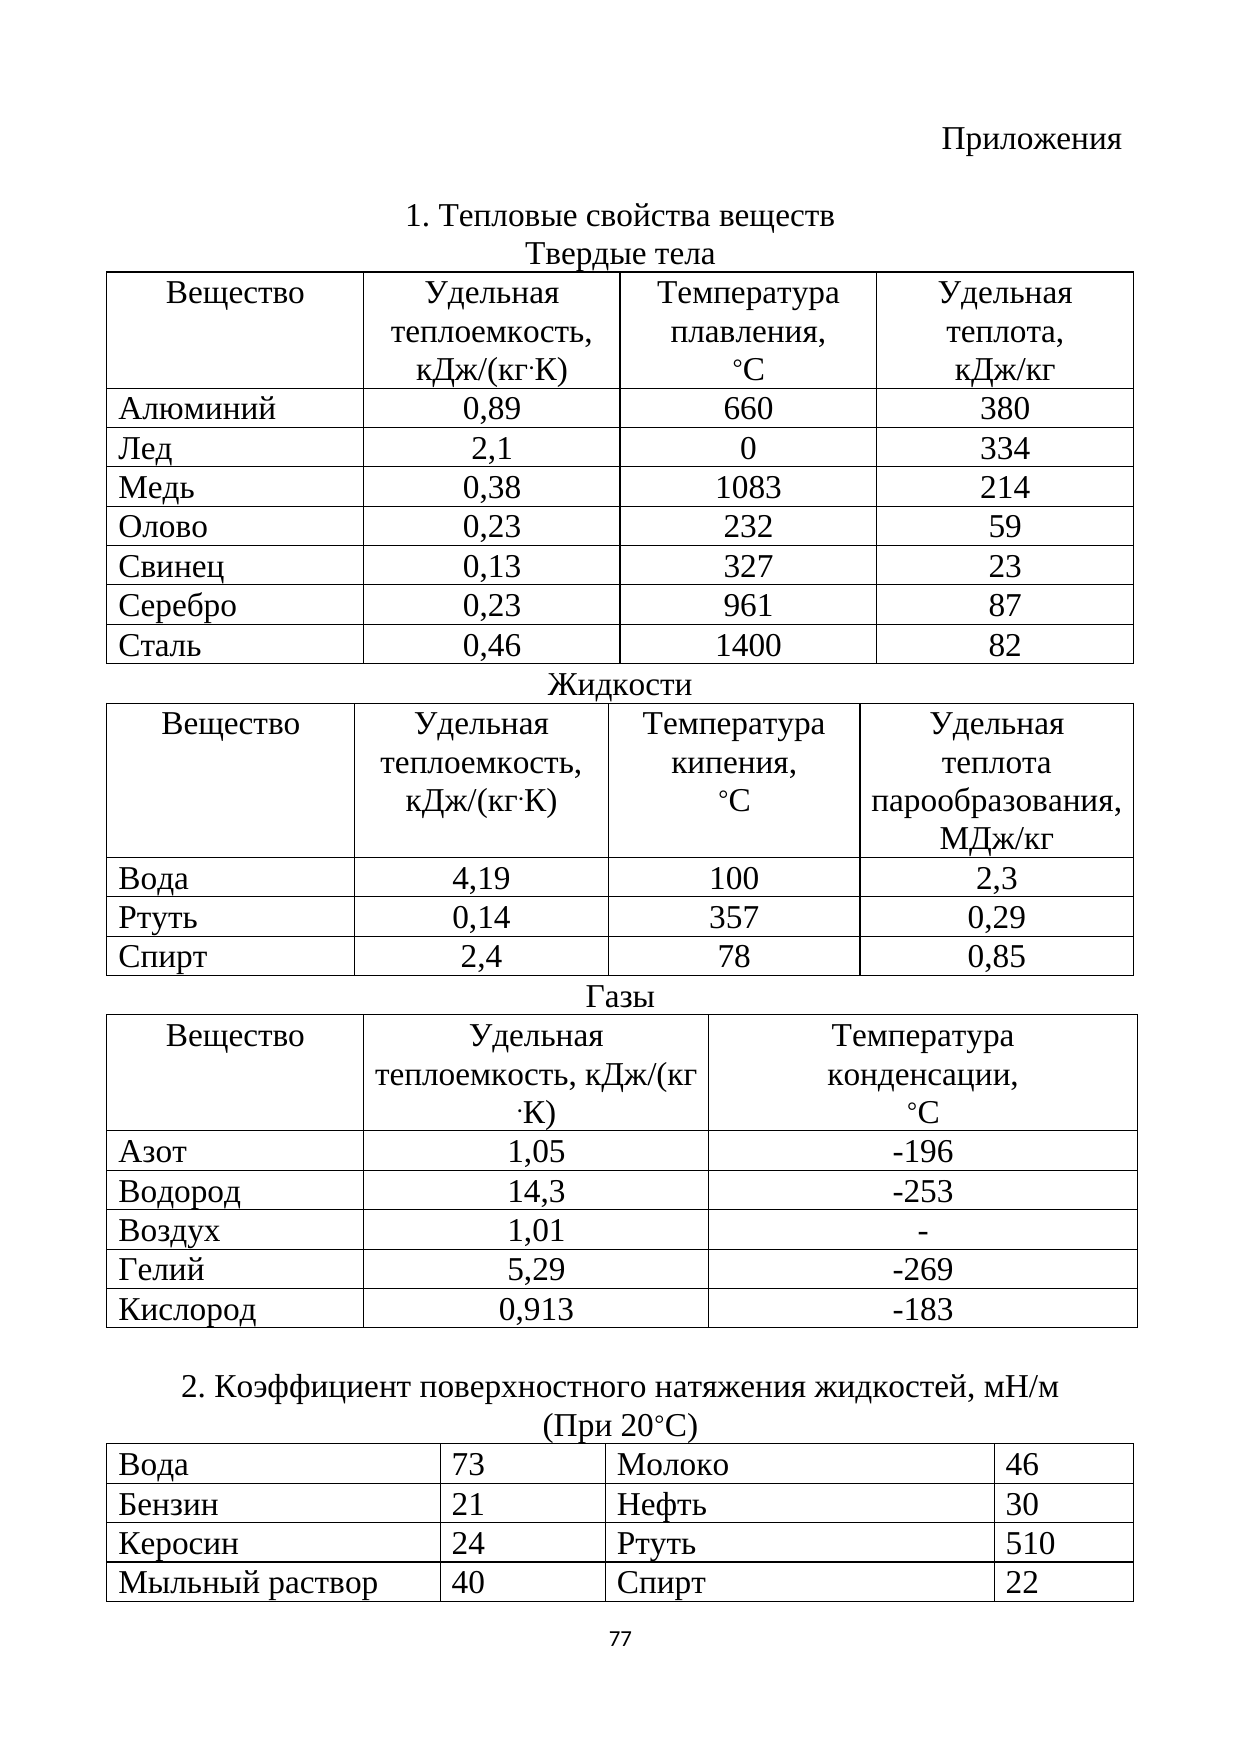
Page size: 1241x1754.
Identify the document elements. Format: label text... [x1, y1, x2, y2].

table_cell 334 [877, 428, 1133, 466]
table_header Температура кипения, С [609, 704, 859, 857]
table_cell 961 [621, 585, 876, 624]
text Газы [118, 976, 1122, 1014]
table_cell -269 [709, 1250, 1137, 1288]
table_cell 232 [621, 507, 876, 545]
table_cell Серебро [107, 585, 363, 624]
table_cell 2,4 [355, 937, 608, 975]
table_header Удельная теплота парообразования, МДж/кг [861, 704, 1133, 857]
table_cell 100 [609, 858, 859, 896]
table_cell Ртуть [606, 1523, 994, 1561]
table_cell Свинец [107, 546, 363, 584]
table_cell Спирт [107, 937, 354, 975]
table_cell 1400 [621, 625, 876, 663]
table_header Температура плавления, С [621, 273, 876, 387]
table_cell 2,3 [861, 858, 1133, 896]
table_cell 24 [441, 1523, 605, 1561]
table_cell Гелий [107, 1250, 363, 1288]
table_cell 78 [609, 937, 859, 975]
table_cell Керосин [107, 1523, 440, 1561]
table_cell 0,23 [364, 585, 619, 624]
table_cell Кислород [107, 1289, 363, 1327]
text 2. Коэффициент поверхностного натяжения жидкостей, мН/м [118, 1367, 1122, 1405]
table_cell 0,23 [364, 507, 619, 545]
table_cell Вода [107, 858, 354, 896]
table_header Удельная теплоемкость, кДж/(кгК) [364, 1015, 708, 1130]
table_cell - [709, 1210, 1137, 1248]
table_header 46 [995, 1444, 1133, 1483]
text Твердые тела [118, 233, 1122, 271]
text (При 20С) [118, 1405, 1122, 1443]
table_cell 22 [995, 1563, 1133, 1601]
table_cell -183 [709, 1289, 1137, 1327]
table_cell 0,913 [364, 1289, 708, 1327]
table_cell Алюминий [107, 389, 363, 427]
table_cell Мыльный раствор [107, 1563, 440, 1601]
table_cell Лед [107, 428, 363, 466]
table_cell 14,3 [364, 1171, 708, 1209]
table_cell 82 [877, 625, 1133, 663]
table_cell Нефть [606, 1484, 994, 1522]
table_cell 510 [995, 1523, 1133, 1561]
table_cell 327 [621, 546, 876, 584]
text Жидкости [118, 664, 1122, 702]
text 1. Тепловые свойства веществ [118, 195, 1122, 233]
table_cell 59 [877, 507, 1133, 545]
table_header Вещество [107, 273, 363, 387]
table_cell 0,14 [355, 897, 608, 936]
table_cell 0,85 [861, 937, 1133, 975]
table_cell Воздух [107, 1210, 363, 1248]
table_cell Ртуть [107, 897, 354, 936]
table_cell 1083 [621, 467, 876, 506]
table_cell Сталь [107, 625, 363, 663]
table_cell Спирт [606, 1563, 994, 1601]
table_header Вода [107, 1444, 440, 1483]
table_cell 21 [441, 1484, 605, 1522]
table_cell 5,29 [364, 1250, 708, 1288]
table_header Молоко [606, 1444, 994, 1483]
table_cell 4,19 [355, 858, 608, 896]
table_cell 0,46 [364, 625, 619, 663]
table_header Вещество [107, 1015, 363, 1130]
table_cell -253 [709, 1171, 1137, 1209]
table_cell 0 [621, 428, 876, 466]
table_header Удельная теплоемкость, кДж/(кгК) [364, 273, 619, 387]
table_cell Бензин [107, 1484, 440, 1522]
table_cell 23 [877, 546, 1133, 584]
table_cell 214 [877, 467, 1133, 506]
table_cell Азот [107, 1131, 363, 1170]
text Приложения [118, 118, 1122, 156]
table_cell 1,05 [364, 1131, 708, 1170]
table_cell 0,89 [364, 389, 619, 427]
table_cell 0,38 [364, 467, 619, 506]
table_cell Медь [107, 467, 363, 506]
table_cell 660 [621, 389, 876, 427]
table_header Вещество [107, 704, 354, 857]
table_cell -196 [709, 1131, 1137, 1170]
table_cell 2,1 [364, 428, 619, 466]
table_cell 30 [995, 1484, 1133, 1522]
table_cell 87 [877, 585, 1133, 624]
table_cell 0,13 [364, 546, 619, 584]
table_header Удельная теплоемкость, кДж/(кгК) [355, 704, 608, 857]
table_cell Водород [107, 1171, 363, 1209]
table_cell Олово [107, 507, 363, 545]
table_cell 357 [609, 897, 859, 936]
table_cell 0,29 [861, 897, 1133, 936]
table_header Удельная теплота, кДж/кг [877, 273, 1133, 387]
table_header Температура конденсации, С [709, 1015, 1137, 1130]
table_header 73 [441, 1444, 605, 1483]
table_cell 40 [441, 1563, 605, 1601]
table_cell 380 [877, 389, 1133, 427]
table_cell 1,01 [364, 1210, 708, 1248]
